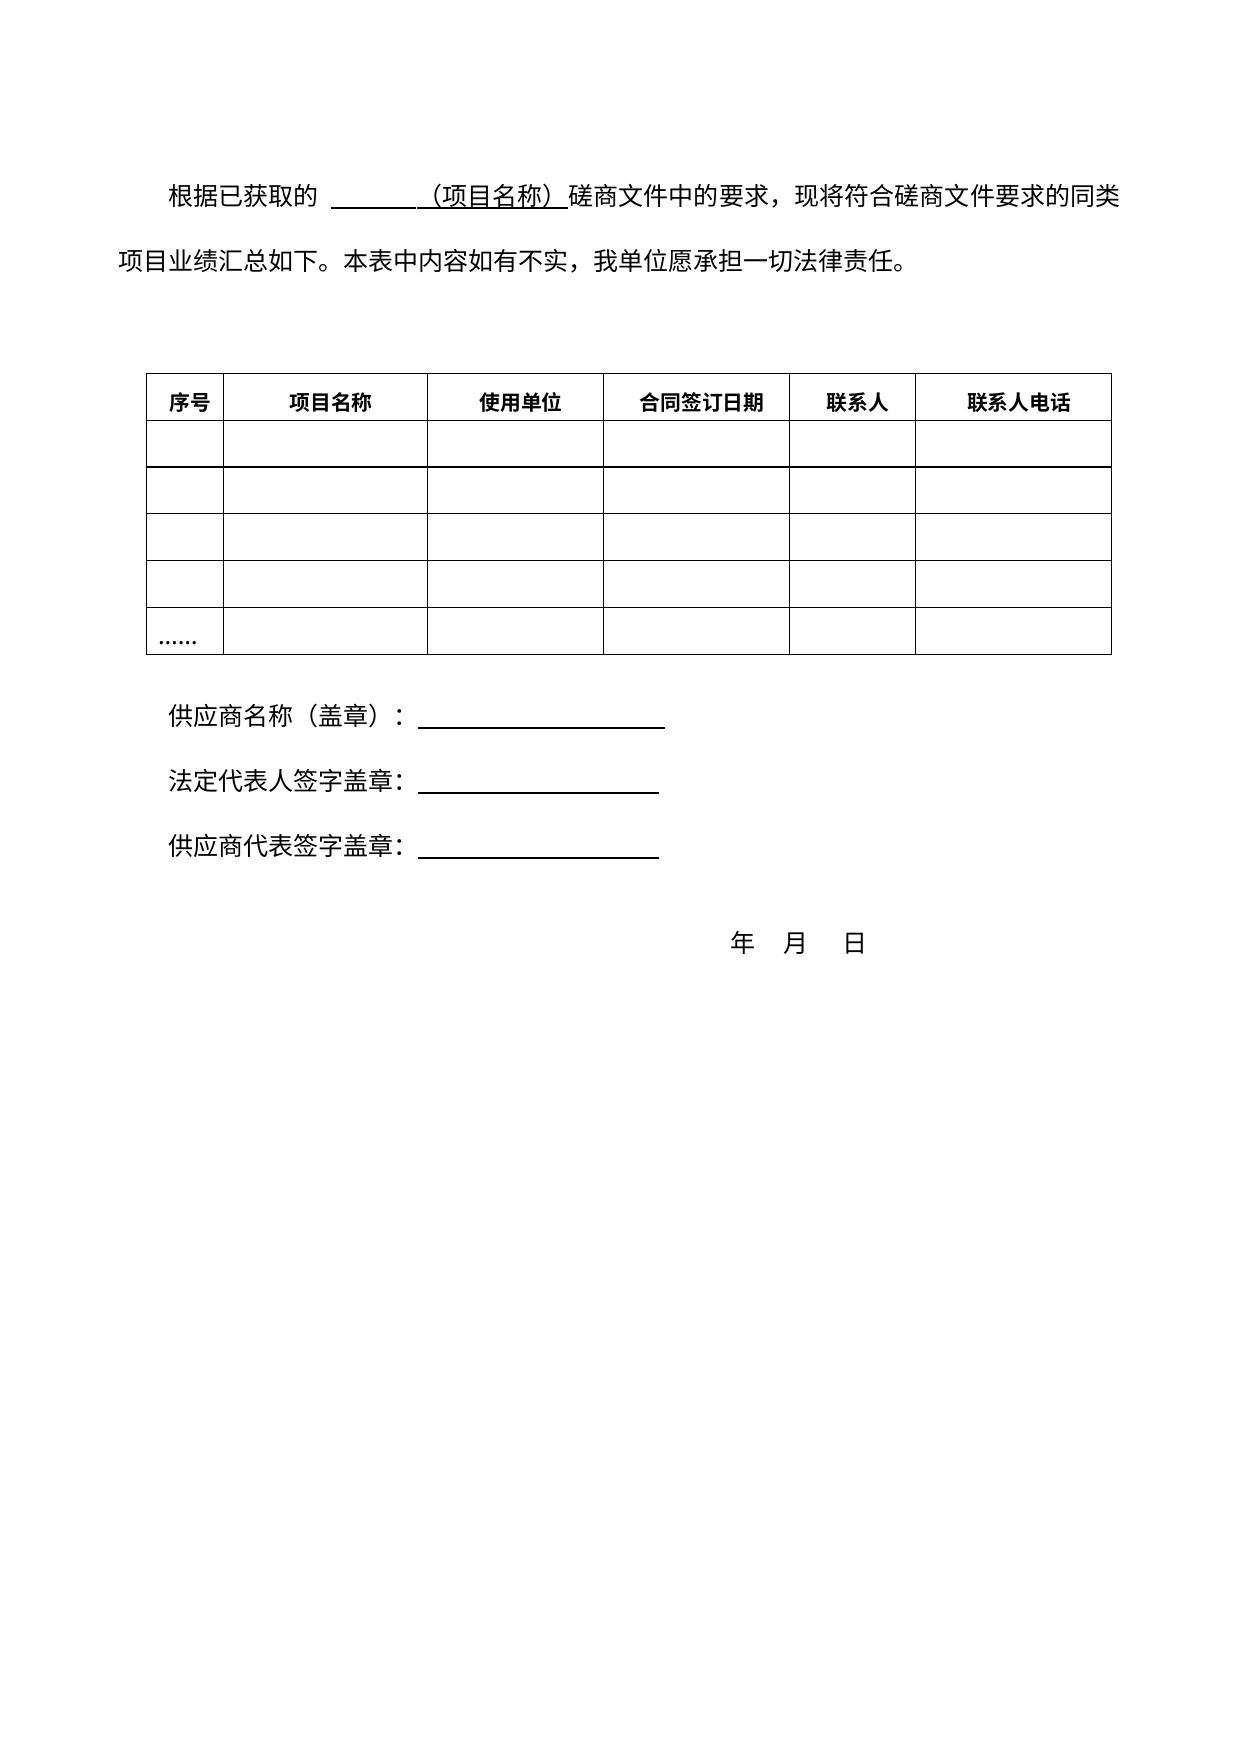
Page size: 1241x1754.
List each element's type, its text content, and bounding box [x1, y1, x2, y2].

table_header 联系人 [790, 374, 915, 419]
table_cell [790, 421, 915, 466]
table_header 使用单位 [428, 374, 603, 419]
table_cell [916, 421, 1111, 466]
table_cell [790, 468, 915, 513]
table_cell [224, 468, 427, 513]
table_cell [916, 561, 1111, 607]
text 年 月 日 [118, 909, 1122, 974]
table_cell [224, 608, 427, 654]
table_cell [147, 561, 223, 607]
table_cell [428, 608, 603, 654]
text 供应商名称（盖章）： [118, 617, 1122, 747]
table_cell [147, 421, 223, 466]
table_cell [790, 608, 915, 654]
table_cell [916, 608, 1111, 654]
table_cell [604, 514, 789, 560]
table_cell [224, 561, 427, 607]
table_cell [604, 608, 789, 654]
table_header 联系人电话 [916, 374, 1111, 419]
table_header 合同签订日期 [604, 374, 789, 419]
table_cell [790, 561, 915, 607]
table_header 序号 [147, 374, 223, 419]
table_cell [604, 421, 789, 466]
table_cell [224, 514, 427, 560]
table_cell [428, 514, 603, 560]
text 供应商代表签字盖章： [118, 812, 1122, 877]
table_cell …… [147, 608, 223, 654]
table_header 项目名称 [224, 374, 427, 419]
table_cell [916, 514, 1111, 560]
table_cell [790, 514, 915, 560]
table_cell [224, 421, 427, 466]
table_cell [604, 561, 789, 607]
table_cell [916, 468, 1111, 513]
table_cell [604, 468, 789, 513]
table_cell [428, 561, 603, 607]
table_cell [147, 514, 223, 560]
text 根据已获取的 （项目名称）磋商文件中的要求，现将符合磋商文件要求的同类项目业绩汇总如下。本表中内容如有不实，我单位愿承担一切法律责任。 [118, 162, 1122, 292]
table_cell [428, 468, 603, 513]
table_cell [147, 468, 223, 513]
table_cell [428, 421, 603, 466]
text 法定代表人签字盖章： [118, 747, 1122, 812]
